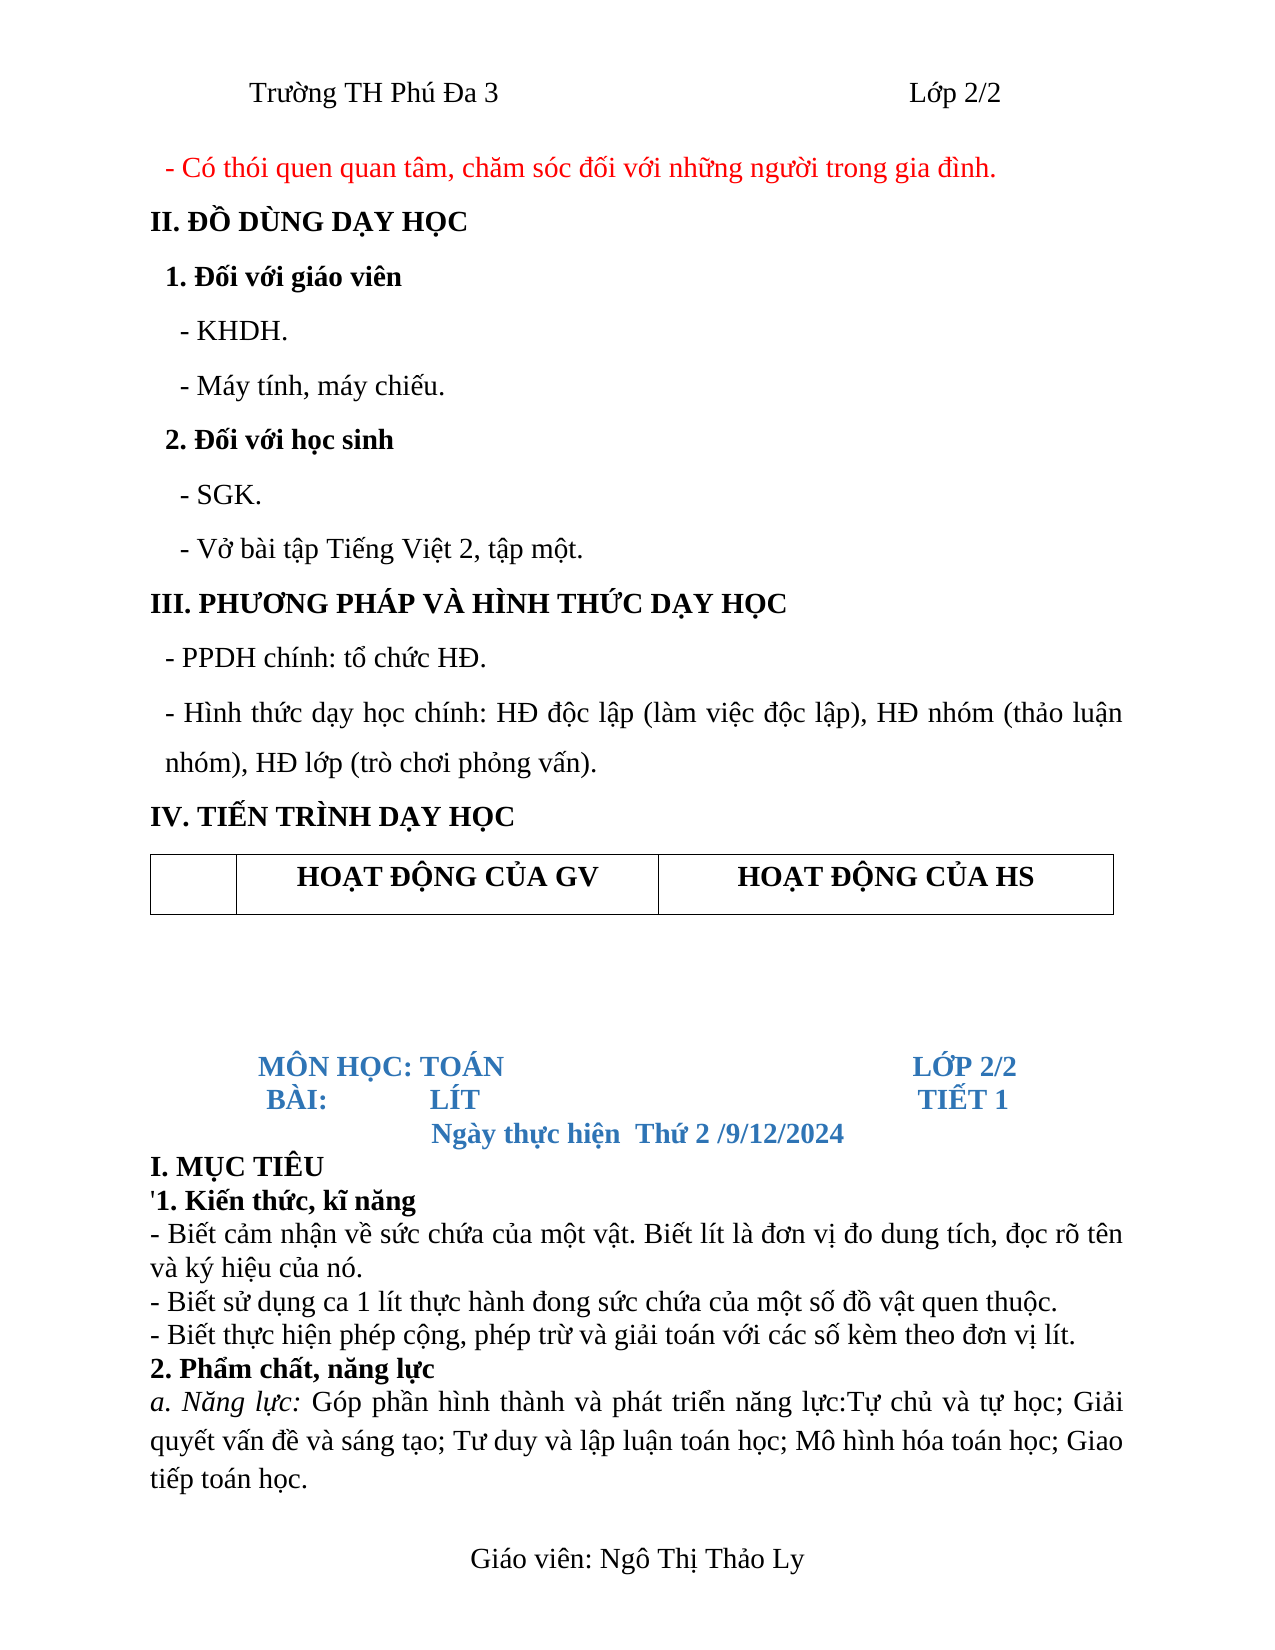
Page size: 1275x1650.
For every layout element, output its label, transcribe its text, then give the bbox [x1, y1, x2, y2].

text 2. Đối với học sinh [165, 422, 1125, 456]
text - Hình thức dạy học chính: HĐ độc lập (làm việc độc lập), HĐ nhóm (thảo luận nhóm), HĐ lớp (trò chơi phỏng vấn). [165, 695, 1125, 779]
text IV. TIẾN TRÌNH DẠY HỌC [150, 799, 1125, 833]
text - Máy tính, máy chiếu. [179, 368, 1125, 401]
text 2. Phẩm chất, năng lực [150, 1351, 1125, 1384]
text I. MỤC TIÊU [150, 1149, 1125, 1183]
table_header HOẠT ĐỘNG CỦA HS [659, 855, 1113, 914]
text - Biết thực hiện phép cộng, phép trừ và giải toán với các số kèm theo đơn vị lít. [150, 1317, 1125, 1351]
table_header [151, 855, 236, 914]
text a. Năng lực: Góp phần hình thành và phát triển năng lực:Tự chủ và tự học; Giải quyết vấn đề và sáng tạo; Tư duy và lập luận toán học; Mô hình hóa toán học; Giao tiếp toán học. [150, 1384, 1125, 1495]
text MÔN HỌC: TOÁN LỚP 2/2 [150, 1049, 1125, 1082]
text - Vở bài tập Tiếng Việt 2, tập một. [179, 531, 1125, 565]
text BÀI: LÍT TIẾT 1 [150, 1082, 1125, 1116]
text 1. Đối với giáo viên [165, 259, 1125, 292]
table_header HOẠT ĐỘNG CỦA GV [237, 855, 658, 914]
text Ngày thực hiện Thứ 2 /9/12/2024 [150, 1116, 1125, 1149]
text '1. Kiến thức, kĩ năng [150, 1183, 1125, 1217]
text - Biết sử dụng ca 1 lít thực hành đong sức chứa của một số đồ vật quen thuộc. [150, 1284, 1125, 1317]
text II. ĐỒ DÙNG DẠY HỌC [150, 204, 1125, 238]
text - KHDH. [179, 313, 1125, 347]
text - Biết cảm nhận về sức chứa của một vật. Biết lít là đơn vị đo dung tích, đọc rõ tên và ký hiệu của nó. [150, 1217, 1125, 1284]
text - SGK. [179, 477, 1125, 510]
text - Có thói quen quan tâm, chăm sóc đối với những người trong gia đình. [165, 150, 1125, 183]
text - PPDH chính: tổ chức HĐ. [165, 640, 1125, 674]
text III. PHƯƠNG PHÁP VÀ HÌNH THỨC DẠY HỌC [150, 586, 1125, 619]
